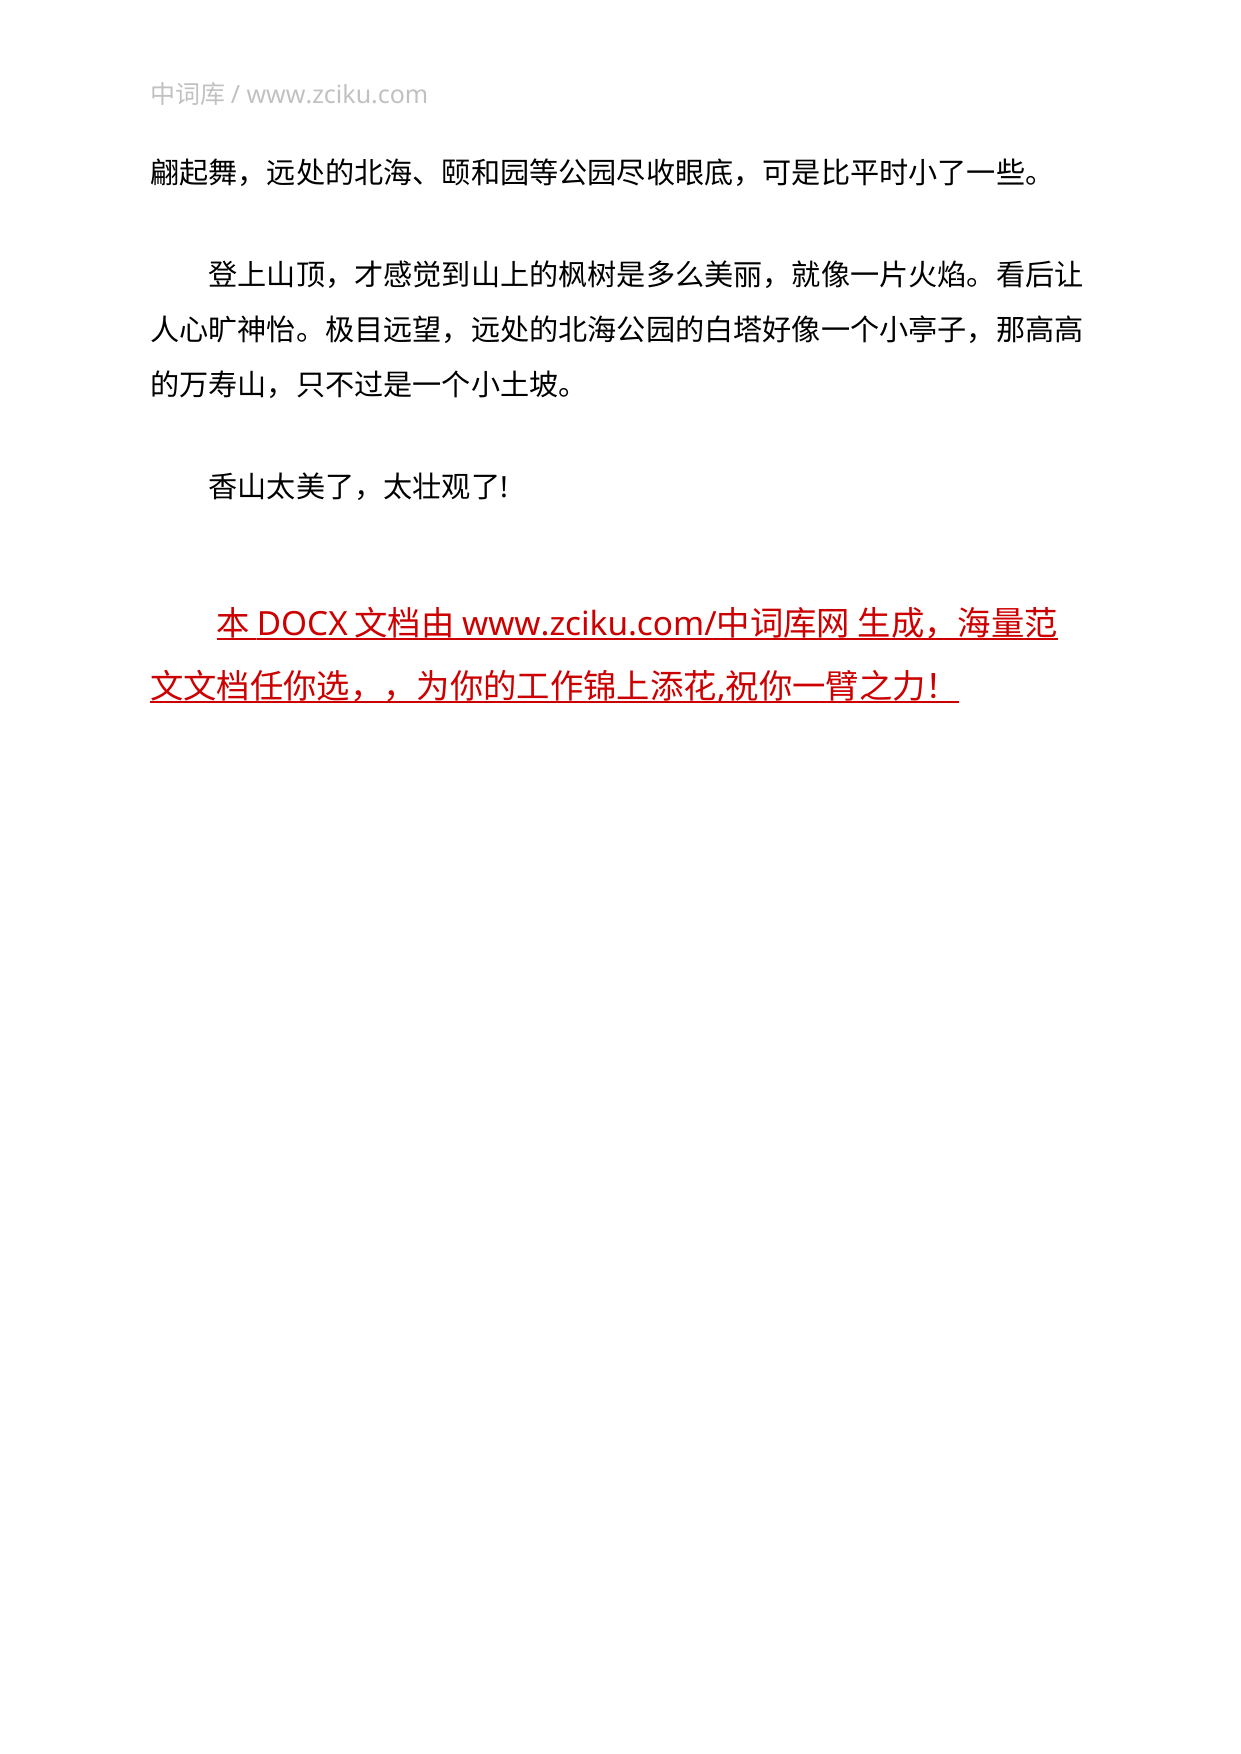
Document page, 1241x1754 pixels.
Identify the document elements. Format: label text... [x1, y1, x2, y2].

text 本DOCX文档由 www.zciku.com/中词库网 生成，海量范文文档任你选，，为你的工作锦上添花,祝你一臂之力！ [150, 597, 1090, 708]
text 香山太美了，太壮观了! [150, 463, 1090, 506]
text 登上山顶，才感觉到山上的枫树是多么美丽，就像一片火焰。看后让人心旷神怡。极目远望，远处的北海公园的白塔好像一个小亭子，那高高的万寿山，只不过是一个小土坡。 [150, 252, 1090, 404]
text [150, 150, 1090, 192]
